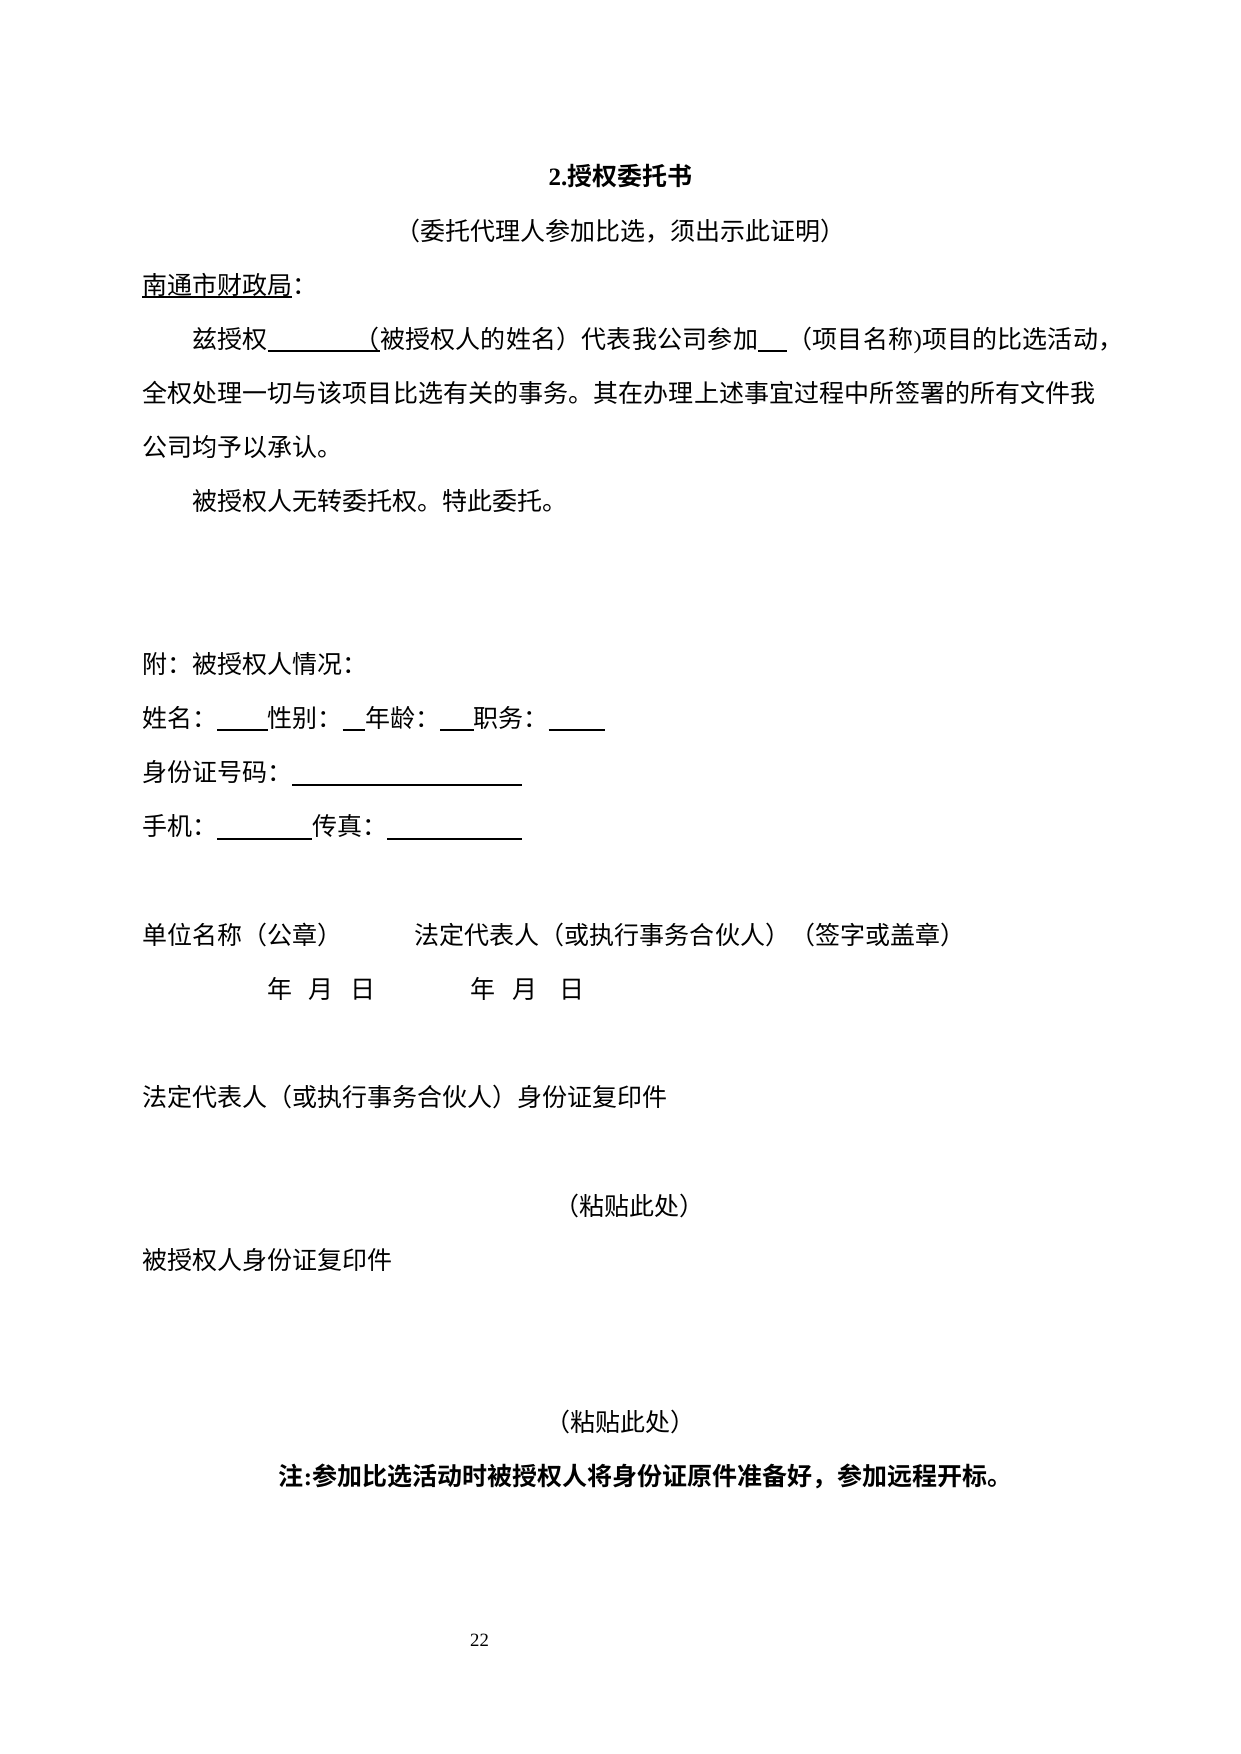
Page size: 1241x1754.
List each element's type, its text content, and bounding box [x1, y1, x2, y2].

text 2.授权委托书 [142, 142, 1098, 197]
text 姓名： 性别： 年龄： 职务： [142, 684, 1098, 738]
text 附：被授权人情况： [142, 630, 1098, 684]
text 南通市财政局： [142, 251, 1098, 305]
text 兹授权 （被授权人的姓名）代表我公司参加 （项目名称)项目的比选活动，全权处理一切与该项目比选有关的事务。其在办理上述事宜过程中所签署的所有文件我公司均予以承认。 [142, 305, 1098, 467]
text （粘贴此处） [142, 1172, 1098, 1226]
text 身份证号码： [142, 738, 1098, 792]
text 被授权人无转委托权。特此委托。 [142, 467, 1098, 522]
text 手机： 传真： [142, 792, 1098, 847]
text 被授权人身份证复印件 [142, 1226, 1098, 1280]
text （粘贴此处） [142, 1388, 1098, 1442]
text 注:参加比选活动时被授权人将身份证原件准备好，参加远程开标。 [142, 1442, 1098, 1497]
text 单位名称（公章） 法定代表人（或执行事务合伙人）（签字或盖章） [142, 901, 1098, 955]
text 法定代表人（或执行事务合伙人）身份证复印件 [142, 1063, 1098, 1117]
text 年 月 日 年 月 日 [142, 955, 1098, 1009]
text （委托代理人参加比选，须出示此证明） [142, 197, 1098, 251]
